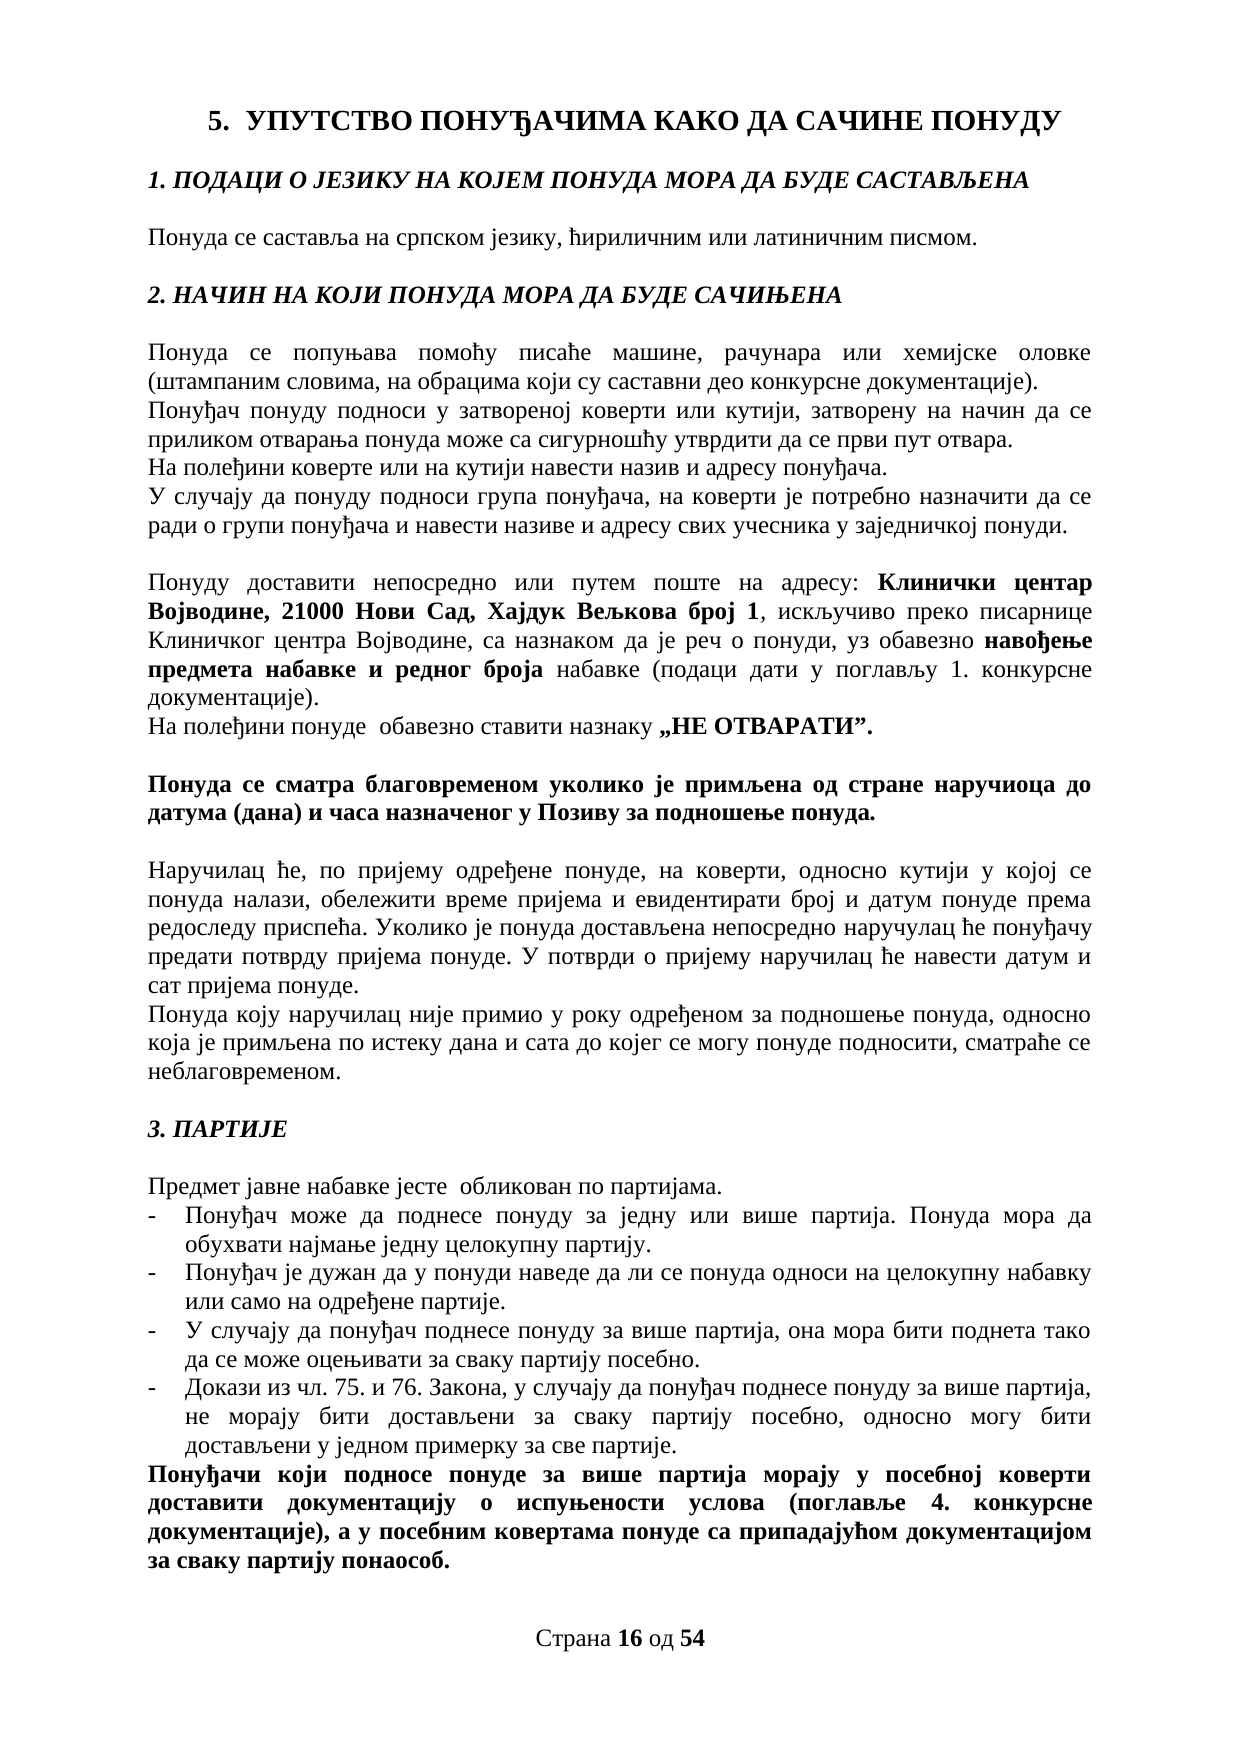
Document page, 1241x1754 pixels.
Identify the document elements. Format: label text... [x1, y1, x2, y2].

text 1. ПОДАЦИ О ЈЕЗИКУ НА КОЈЕМ ПОНУДА МОРА ДА БУДЕ САСТАВЉЕНА [148, 165, 1092, 194]
text Понуда се попуњава помоћу писаће машине, рачунара или хемијске оловке (штампаним словима, на обрацима који су саставни део конкурсне документације). [148, 337, 1092, 395]
text Понуда се сматра благовременом уколико је примљена од стране наручиоца до датума (дана) и часа назначеног у Позиву за подношење понуда. [148, 769, 1092, 826]
text Понуду доставити непосредно или путем поште на адресу: Клинички центар Војводине, 21000 Нови Сад, Хајдук Вељкова број 1, искључиво преко писарнице Клиничког центра Војводине, са назнаком да је реч о понуди, уз обавезно навођење предмета набавке и редног броја набавке (подаци дати у поглављу 1. конкурсне документације). [148, 567, 1092, 711]
text Понуђач понуду подноси у затвореној коверти или кутији, затворену на начин да се приликом отварања понуда може са сигурношћу утврдити да се први пут отвара. [148, 395, 1092, 452]
list Докази из чл. 75. и 76. Закона, у случају да понуђач поднесе понуду за више партија, не морају бити достављени за сваку партију посебно, односно могу бити достављени у једном примерку за све партије. [148, 1372, 1092, 1459]
text Наручилац ће, по пријему одређене понуде, на коверти, односно кутији у којој се понуда налази, обележити време пријема и евидентирати број и датум понуде према редоследу приспећа. Уколико је понуда достављена непосредно наручулац ће понуђачу предати потврду пријема понуде. У потврди о пријему наручилац ће навести датум и сат пријема понуде. [148, 855, 1092, 999]
subtitle УПУТСТВО ПОНУЂАЧИМА КАКО ДА САЧИНЕ ПОНУДУ [177, 103, 1092, 136]
text Понуђачи који подносе понуде за више партија морају у посебној коверти доставити документацију о испуњености услова (поглавље 4. конкурсне документације), а у посебним ковертама понуде са припадајућом документацијом за сваку партију понаособ. [148, 1459, 1092, 1574]
text У случају да понуду подноси група понуђача, на коверти је потребно назначити да се ради о групи понуђача и навести називе и адресу свих учесника у заједничкој понуди. [148, 481, 1092, 539]
text 3. ПАРТИЈЕ [148, 1114, 1092, 1142]
list Понуђач је дужан да у понуди наведе да ли се понуда односи на целокупну набавку или само на одређене партије. [148, 1257, 1092, 1315]
text Понуда се саставља на српском језику, ћириличним или латиничним писмом. [148, 222, 1092, 251]
text Предмет јавне набавке јесте обликован по партијама. [148, 1171, 1092, 1200]
text На полеђини коверте или на кутији навести назив и адресу понуђача. [148, 452, 1092, 481]
list У случају да понуђач поднесе понуду за више партија, она мора бити поднета тако да се може оцењивати за сваку партију посебно. [148, 1315, 1092, 1372]
list Понуђач може да поднесе понуду за једну или више партија. Понуда мора да обухвати најмање једну целокупну партију. [148, 1200, 1092, 1257]
text 2. НАЧИН НА КОЈИ ПОНУДА МОРА ДА БУДЕ САЧИЊЕНА [148, 280, 1092, 309]
text Понуда коју наручилац није примио у року одређеном за подношење понуда, односно која је примљена по истеку дана и сата до којег се могу понуде подносити, сматраће се неблаговременом. [148, 999, 1092, 1085]
text На полеђини понуде обавезно ставити назнаку „НЕ ОТВАРАТИ”. [148, 711, 1092, 740]
